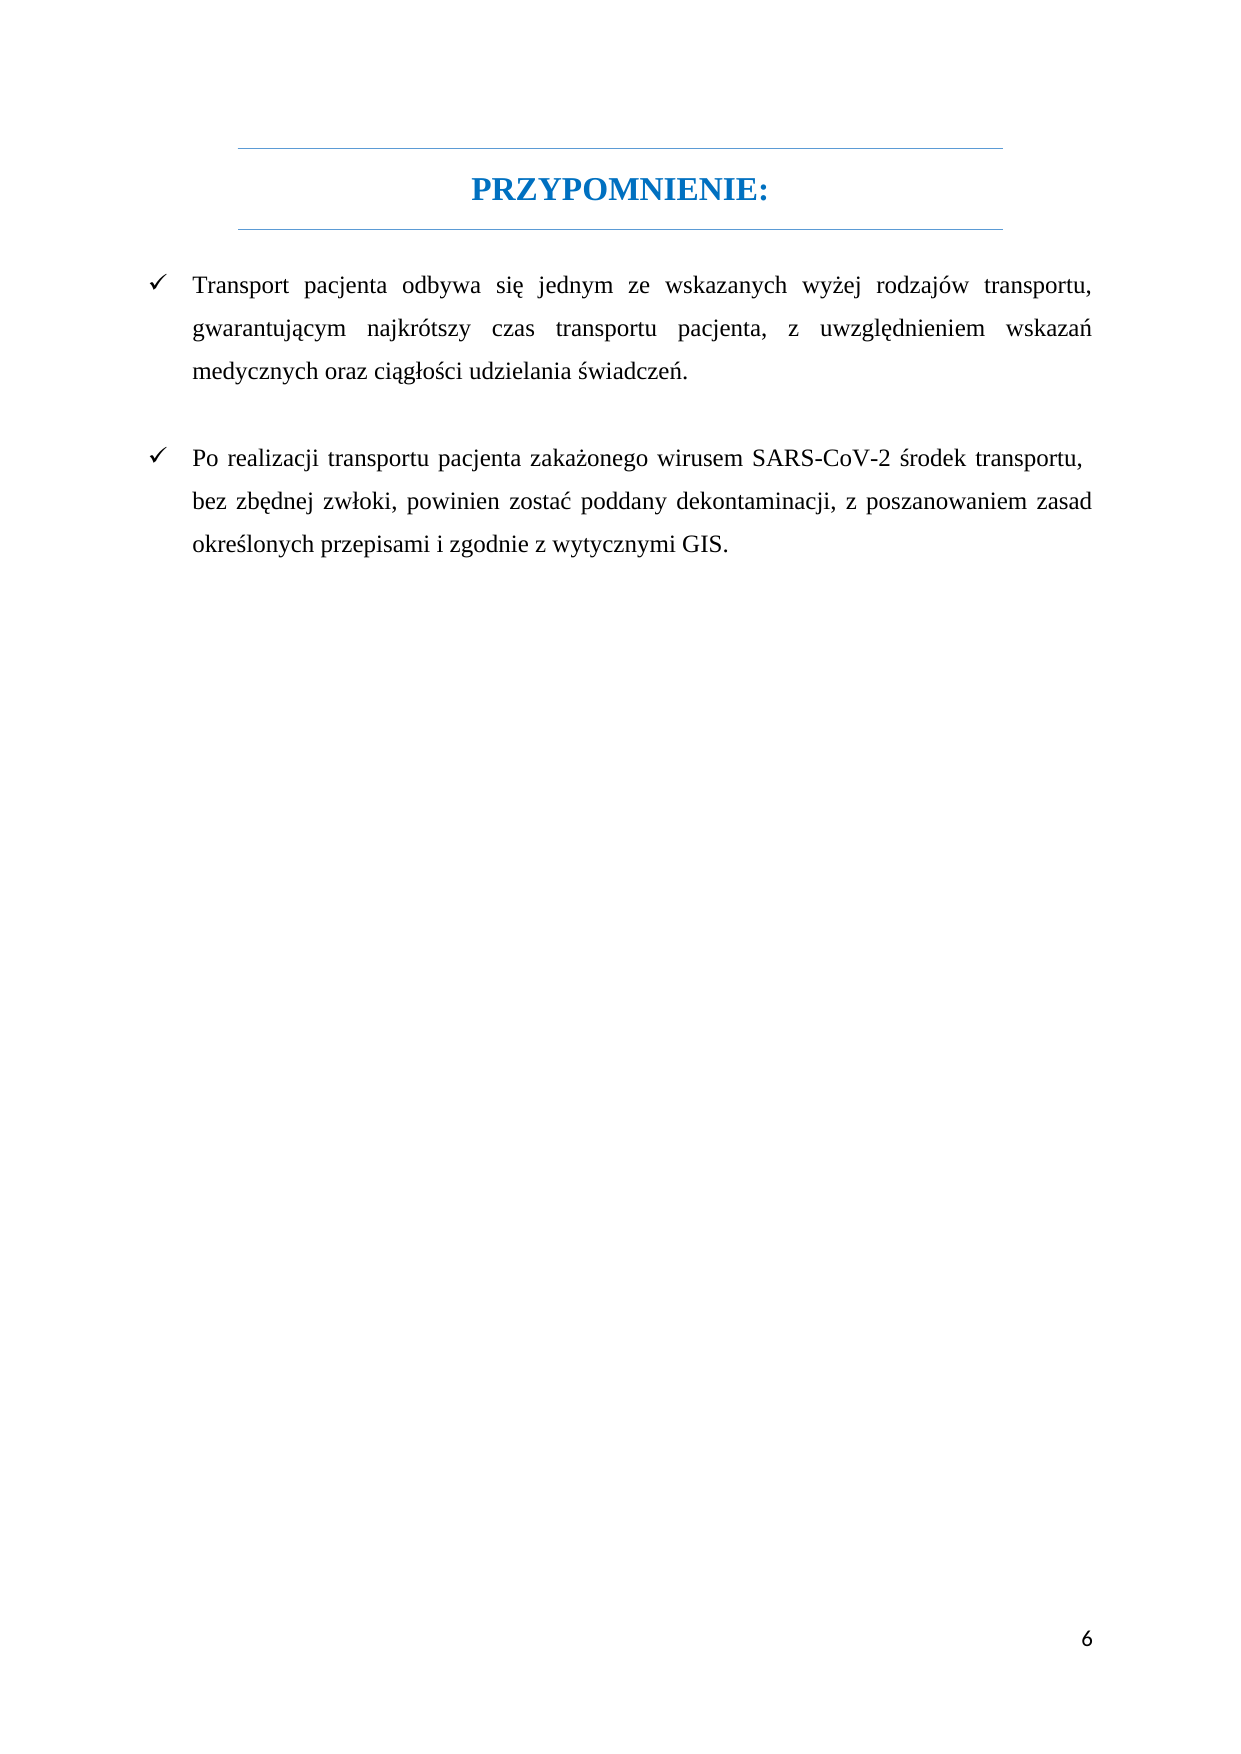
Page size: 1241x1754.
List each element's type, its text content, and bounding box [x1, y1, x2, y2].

list Transport pacjenta odbywa się jednym ze wskazanych wyżej rodzajów transportu, gwarantującym najkrótszy czas transportu pacjenta, z uwzględnieniem wskazań medycznych oraz ciągłości udzielania świadczeń. [148, 270, 1093, 385]
text PRZYPOMNIENIE: [238, 149, 1003, 229]
list Po realizacji transportu pacjenta zakażonego wirusem SARS-CoV-2 środek transportu, bez zbędnej zwłoki, powinien zostać poddany dekontaminacji, z poszanowaniem zasad określonych przepisami i zgodnie z wytycznymi GIS. [148, 443, 1093, 558]
